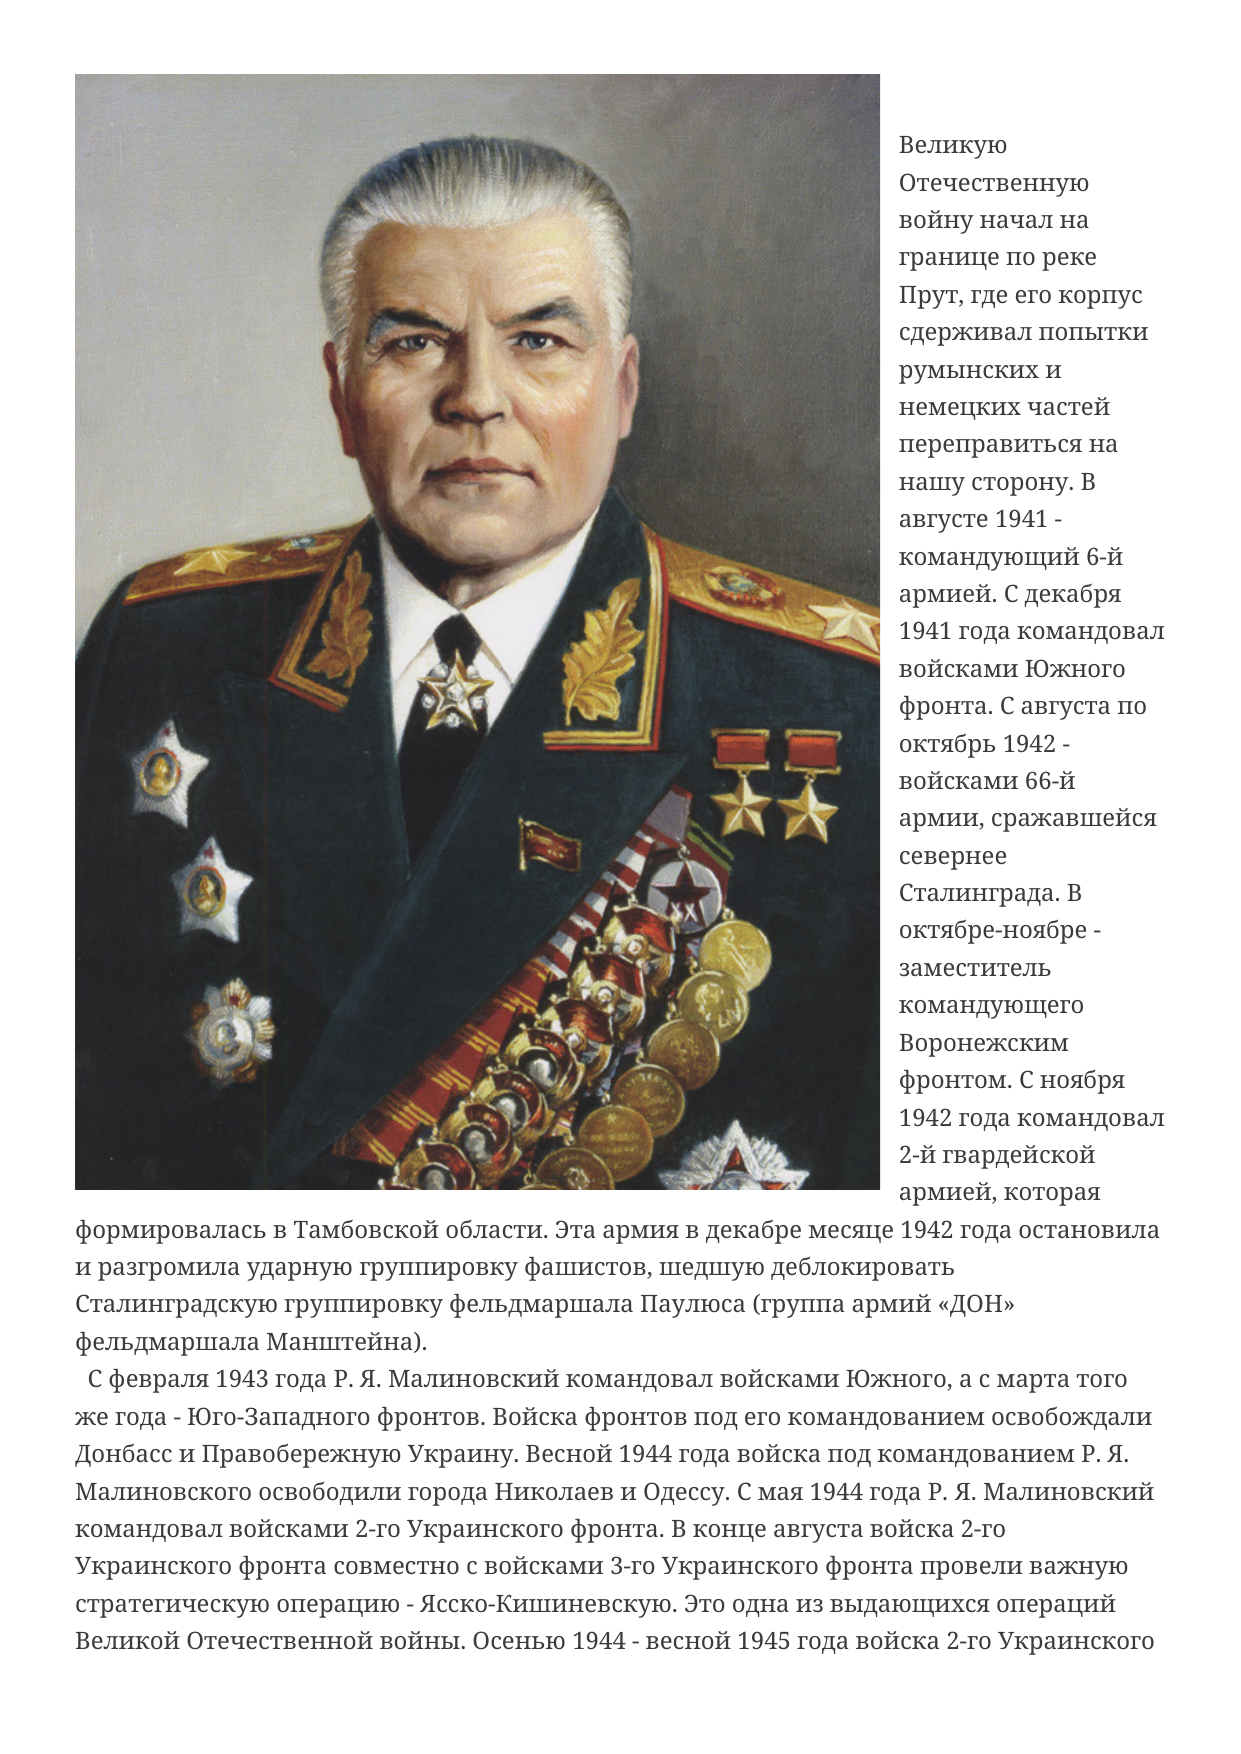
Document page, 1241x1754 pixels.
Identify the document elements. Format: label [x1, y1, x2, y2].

text [75, 128, 1165, 1656]
picture [75, 74, 881, 1189]
